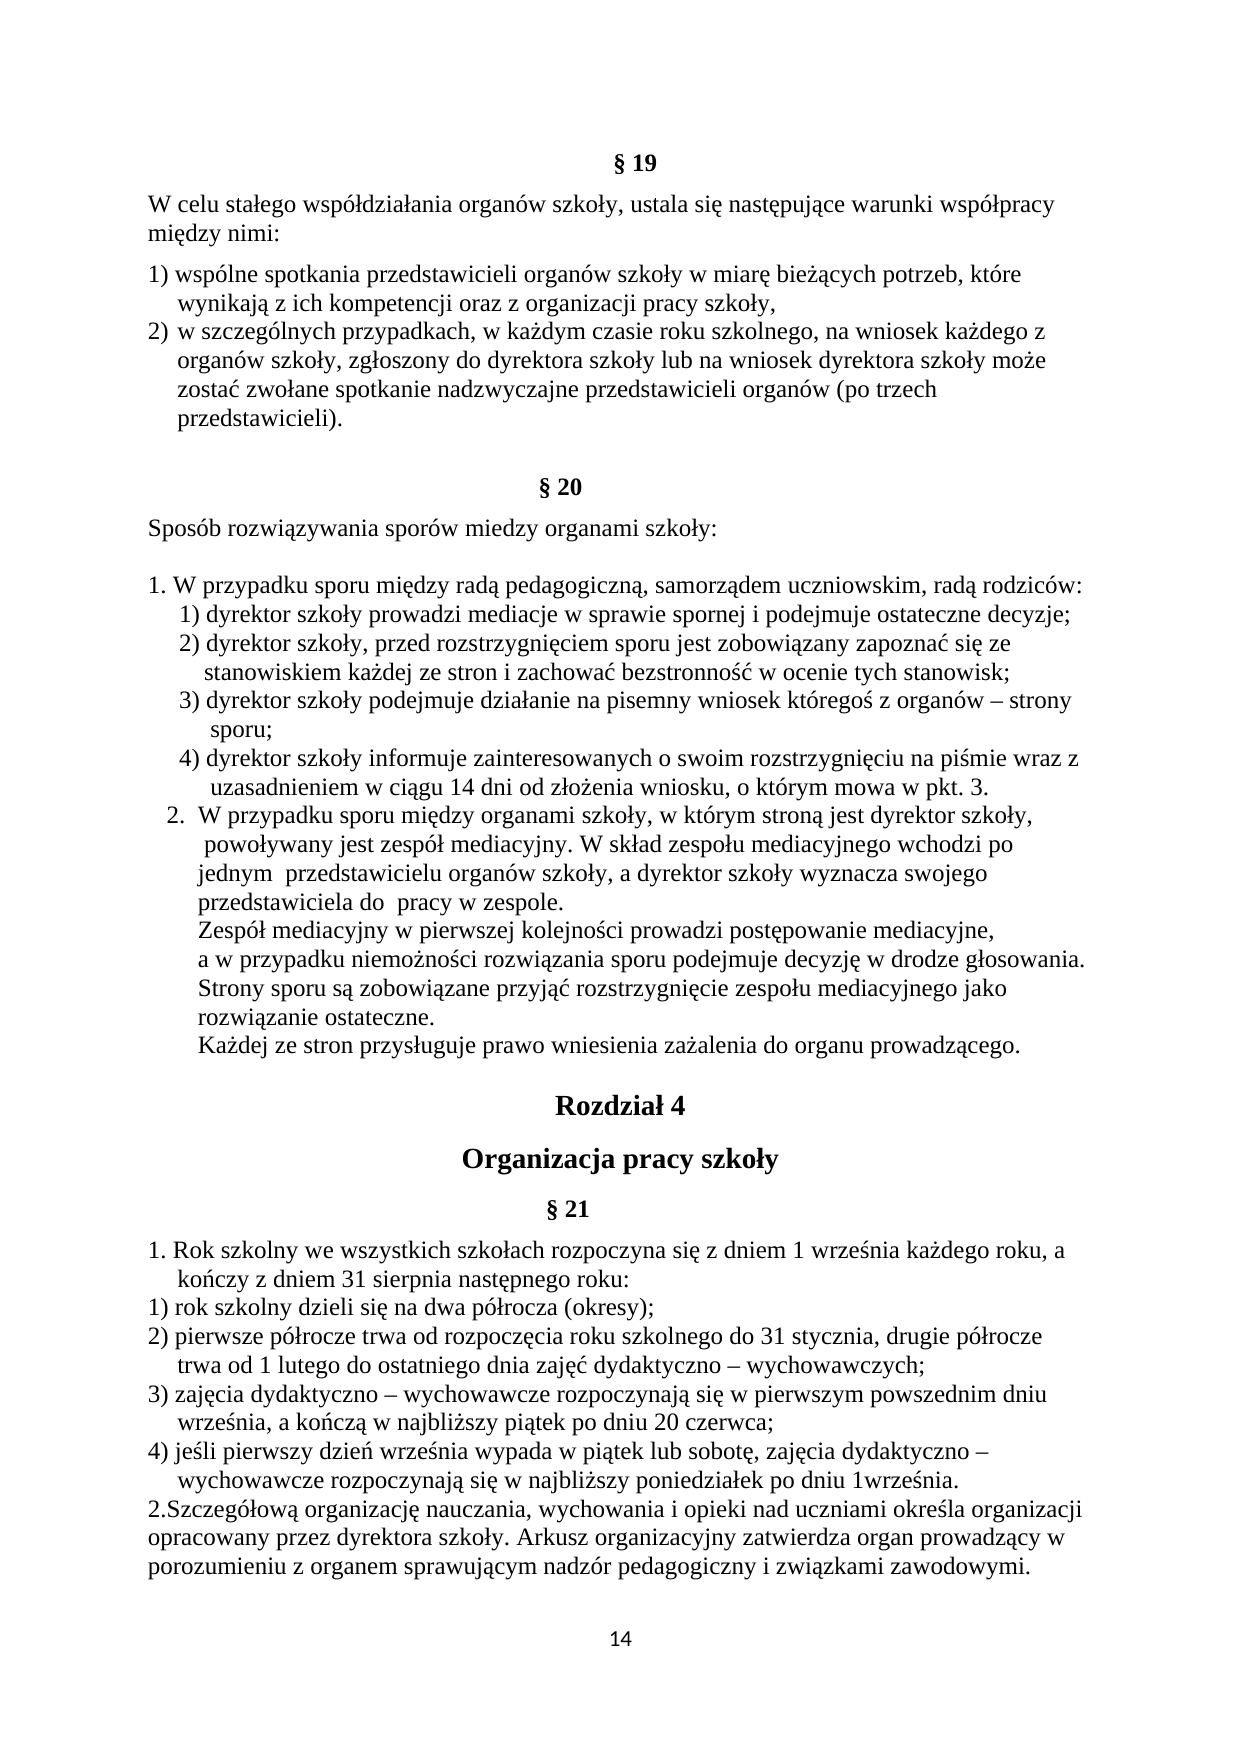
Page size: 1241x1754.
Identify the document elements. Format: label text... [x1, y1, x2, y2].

text § 19 [177, 148, 1093, 176]
text 1. Rok szkolny we wszystkich szkołach rozpoczyna się z dniem 1 września każdego roku, a kończy z dniem 31 sierpnia następnego roku: [148, 1235, 1093, 1292]
text stanowiskiem każdej ze stron i zachować bezstronność w ocenie tych stanowisk; [148, 657, 1093, 686]
text § 21 [177, 1194, 1093, 1222]
text 2. W przypadku sporu między organami szkoły, w którym stroną jest dyrektor szkoły, [148, 801, 1093, 829]
text przedstawiciela do pracy w zespole. [148, 887, 1093, 916]
text Strony sporu są zobowiązane przyjąć rozstrzygnięcie zespołu mediacyjnego jako [148, 973, 1093, 1002]
text Organizacja pracy szkoły [148, 1141, 1093, 1174]
text Zespół mediacyjny w pierwszej kolejności prowadzi postępowanie mediacyjne, [148, 916, 1093, 944]
text 3) zajęcia dydaktyczno – wychowawcze rozpoczynają się w pierwszym powszednim dniu września, a kończą w najbliższy piątek po dniu 20 czerwca; [148, 1379, 1093, 1436]
text 2.Szczegółową organizację nauczania, wychowania i opieki nad uczniami określa organizacji opracowany przez dyrektora szkoły. Arkusz organizacyjny zatwierdza organ prowadzący w porozumieniu z organem sprawującym nadzór pedagogiczny i związkami zawodowymi. [148, 1494, 1093, 1580]
text powoływany jest zespół mediacyjny. W skład zespołu mediacyjnego wchodzi po [148, 829, 1093, 858]
text § 20 [148, 472, 1093, 501]
text rozwiązanie ostateczne. [148, 1002, 1093, 1031]
text Rozdział 4 [148, 1088, 1093, 1122]
text 1) rok szkolny dzieli się na dwa półrocza (okresy); [148, 1292, 1093, 1321]
text 2) pierwsze półrocze trwa od rozpoczęcia roku szkolnego do 31 stycznia, drugie półrocze trwa od 1 lutego do ostatniego dnia zajęć dydaktyczno – wychowawczych; [148, 1321, 1093, 1379]
text sporu; [148, 714, 1093, 743]
text 1. W przypadku sporu między radą pedagogiczną, samorządem uczniowskim, radą rodziców: [148, 571, 1093, 599]
text 2) dyrektor szkoły, przed rozstrzygnięciem sporu jest zobowiązany zapoznać się ze [148, 628, 1093, 657]
text 2) w szczególnych przypadkach, w każdym czasie roku szkolnego, na wniosek każdego z organów szkoły, zgłoszony do dyrektora szkoły lub na wniosek dyrektora szkoły może zostać zwołane spotkanie nadzwyczajne przedstawicieli organów (po trzech przedstawicieli). [148, 316, 1093, 431]
text uzasadnieniem w ciągu 14 dni od złożenia wniosku, o którym mowa w pkt. 3. [148, 772, 1093, 801]
text 3) dyrektor szkoły podejmuje działanie na pisemny wniosek któregoś z organów – strony [148, 686, 1093, 714]
text 4) dyrektor szkoły informuje zainteresowanych o swoim rozstrzygnięciu na piśmie wraz z [148, 743, 1093, 772]
text W celu stałego współdziałania organów szkoły, ustala się następujące warunki współpracy między nimi: [148, 189, 1093, 246]
text Sposób rozwiązywania sporów miedzy organami szkoły: [148, 513, 1093, 542]
text 1) wspólne spotkania przedstawicieli organów szkoły w miarę bieżących potrzeb, które wynikają z ich kompetencji oraz z organizacji pracy szkoły, [148, 259, 1093, 316]
text a w przypadku niemożności rozwiązania sporu podejmuje decyzję w drodze głosowania. [148, 944, 1093, 973]
text jednym przedstawicielu organów szkoły, a dyrektor szkoły wyznacza swojego [148, 858, 1093, 887]
text 4) jeśli pierwszy dzień września wypada w piątek lub sobotę, zajęcia dydaktyczno – wychowawcze rozpoczynają się w najbliższy poniedziałek po dniu 1września. [148, 1436, 1093, 1494]
text 1) dyrektor szkoły prowadzi mediacje w sprawie spornej i podejmuje ostateczne decyzje; [148, 599, 1093, 628]
text Każdej ze stron przysługuje prawo wniesienia zażalenia do organu prowadzącego. [148, 1031, 1093, 1059]
